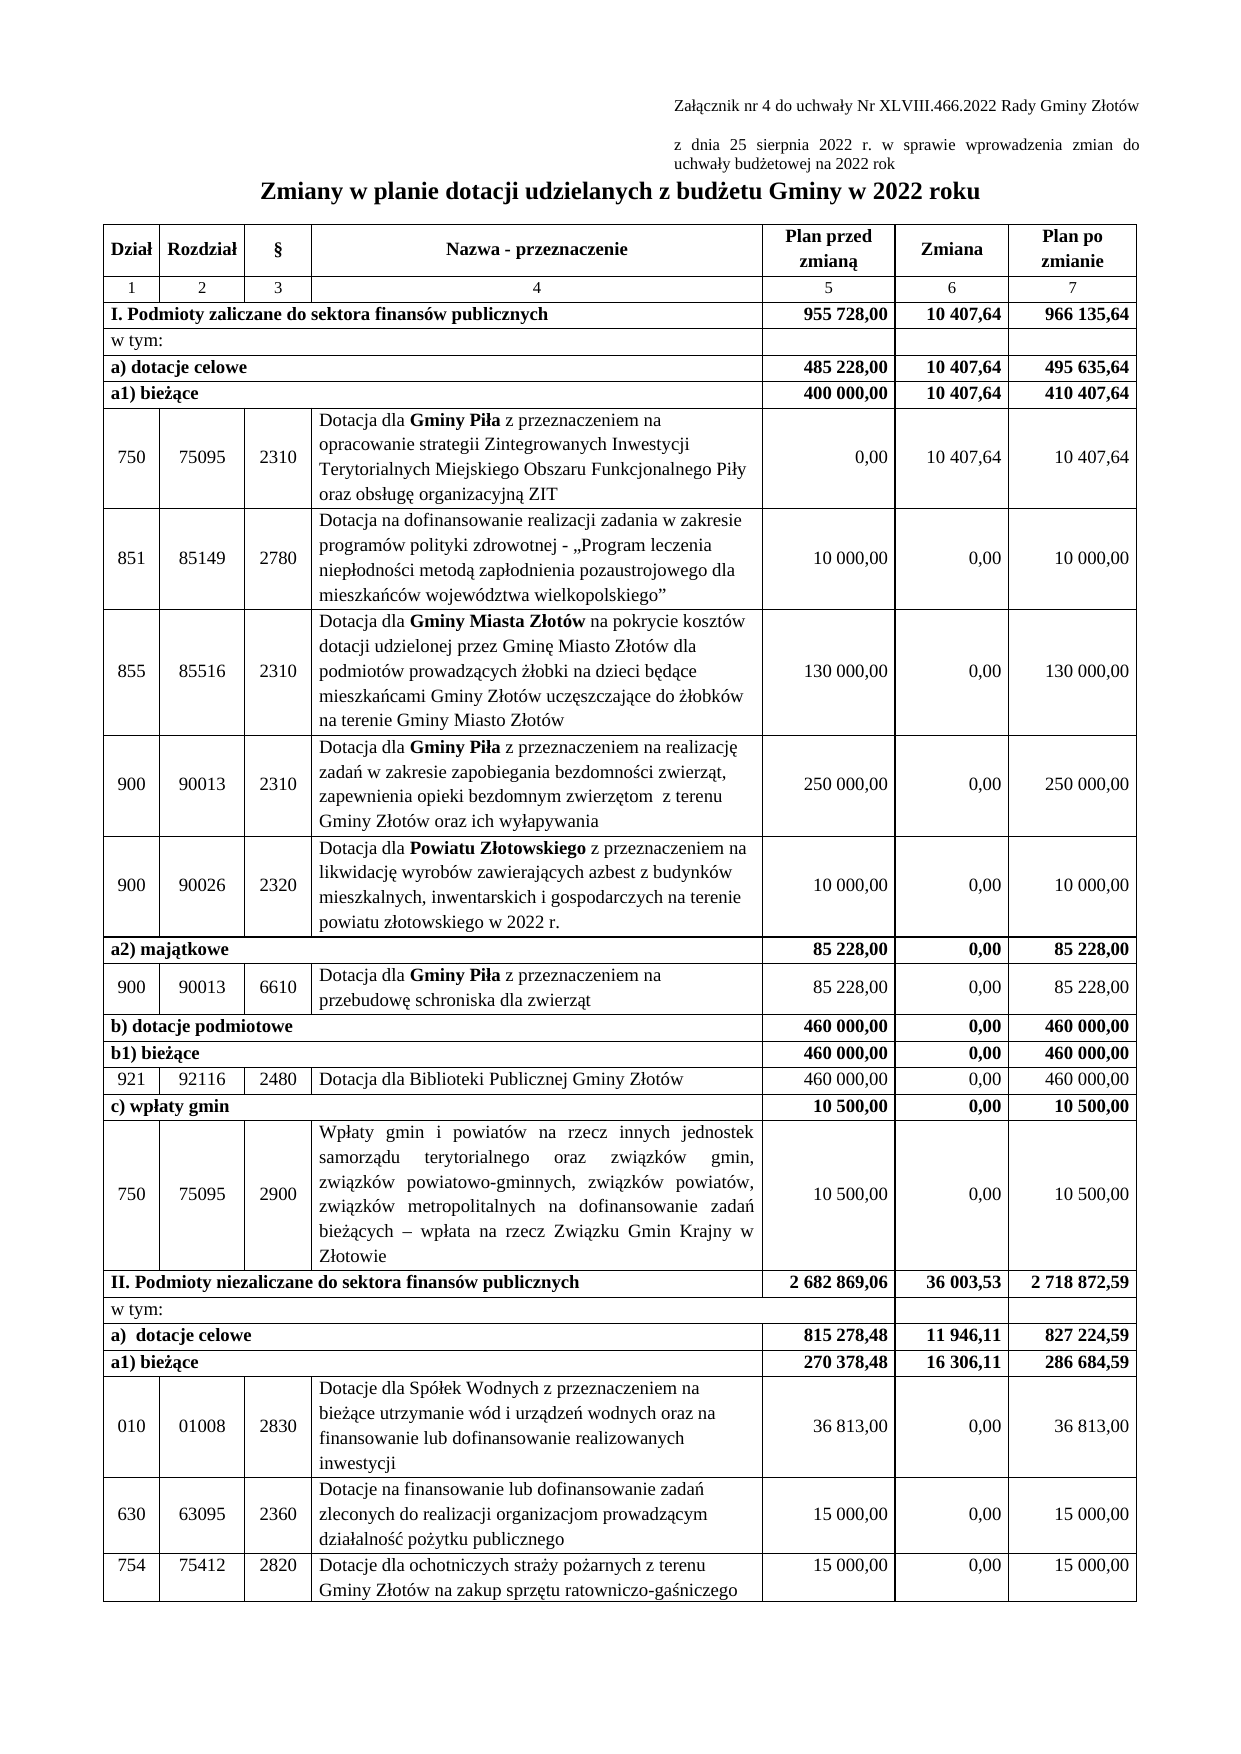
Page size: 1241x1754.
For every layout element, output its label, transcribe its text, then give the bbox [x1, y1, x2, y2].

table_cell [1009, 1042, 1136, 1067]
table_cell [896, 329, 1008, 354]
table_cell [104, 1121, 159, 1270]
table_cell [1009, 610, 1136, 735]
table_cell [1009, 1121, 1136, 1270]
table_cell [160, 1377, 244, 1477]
text Zmiany w planie dotacji udzielanych z budżetu Gminy w 2022 roku [148, 176, 1092, 205]
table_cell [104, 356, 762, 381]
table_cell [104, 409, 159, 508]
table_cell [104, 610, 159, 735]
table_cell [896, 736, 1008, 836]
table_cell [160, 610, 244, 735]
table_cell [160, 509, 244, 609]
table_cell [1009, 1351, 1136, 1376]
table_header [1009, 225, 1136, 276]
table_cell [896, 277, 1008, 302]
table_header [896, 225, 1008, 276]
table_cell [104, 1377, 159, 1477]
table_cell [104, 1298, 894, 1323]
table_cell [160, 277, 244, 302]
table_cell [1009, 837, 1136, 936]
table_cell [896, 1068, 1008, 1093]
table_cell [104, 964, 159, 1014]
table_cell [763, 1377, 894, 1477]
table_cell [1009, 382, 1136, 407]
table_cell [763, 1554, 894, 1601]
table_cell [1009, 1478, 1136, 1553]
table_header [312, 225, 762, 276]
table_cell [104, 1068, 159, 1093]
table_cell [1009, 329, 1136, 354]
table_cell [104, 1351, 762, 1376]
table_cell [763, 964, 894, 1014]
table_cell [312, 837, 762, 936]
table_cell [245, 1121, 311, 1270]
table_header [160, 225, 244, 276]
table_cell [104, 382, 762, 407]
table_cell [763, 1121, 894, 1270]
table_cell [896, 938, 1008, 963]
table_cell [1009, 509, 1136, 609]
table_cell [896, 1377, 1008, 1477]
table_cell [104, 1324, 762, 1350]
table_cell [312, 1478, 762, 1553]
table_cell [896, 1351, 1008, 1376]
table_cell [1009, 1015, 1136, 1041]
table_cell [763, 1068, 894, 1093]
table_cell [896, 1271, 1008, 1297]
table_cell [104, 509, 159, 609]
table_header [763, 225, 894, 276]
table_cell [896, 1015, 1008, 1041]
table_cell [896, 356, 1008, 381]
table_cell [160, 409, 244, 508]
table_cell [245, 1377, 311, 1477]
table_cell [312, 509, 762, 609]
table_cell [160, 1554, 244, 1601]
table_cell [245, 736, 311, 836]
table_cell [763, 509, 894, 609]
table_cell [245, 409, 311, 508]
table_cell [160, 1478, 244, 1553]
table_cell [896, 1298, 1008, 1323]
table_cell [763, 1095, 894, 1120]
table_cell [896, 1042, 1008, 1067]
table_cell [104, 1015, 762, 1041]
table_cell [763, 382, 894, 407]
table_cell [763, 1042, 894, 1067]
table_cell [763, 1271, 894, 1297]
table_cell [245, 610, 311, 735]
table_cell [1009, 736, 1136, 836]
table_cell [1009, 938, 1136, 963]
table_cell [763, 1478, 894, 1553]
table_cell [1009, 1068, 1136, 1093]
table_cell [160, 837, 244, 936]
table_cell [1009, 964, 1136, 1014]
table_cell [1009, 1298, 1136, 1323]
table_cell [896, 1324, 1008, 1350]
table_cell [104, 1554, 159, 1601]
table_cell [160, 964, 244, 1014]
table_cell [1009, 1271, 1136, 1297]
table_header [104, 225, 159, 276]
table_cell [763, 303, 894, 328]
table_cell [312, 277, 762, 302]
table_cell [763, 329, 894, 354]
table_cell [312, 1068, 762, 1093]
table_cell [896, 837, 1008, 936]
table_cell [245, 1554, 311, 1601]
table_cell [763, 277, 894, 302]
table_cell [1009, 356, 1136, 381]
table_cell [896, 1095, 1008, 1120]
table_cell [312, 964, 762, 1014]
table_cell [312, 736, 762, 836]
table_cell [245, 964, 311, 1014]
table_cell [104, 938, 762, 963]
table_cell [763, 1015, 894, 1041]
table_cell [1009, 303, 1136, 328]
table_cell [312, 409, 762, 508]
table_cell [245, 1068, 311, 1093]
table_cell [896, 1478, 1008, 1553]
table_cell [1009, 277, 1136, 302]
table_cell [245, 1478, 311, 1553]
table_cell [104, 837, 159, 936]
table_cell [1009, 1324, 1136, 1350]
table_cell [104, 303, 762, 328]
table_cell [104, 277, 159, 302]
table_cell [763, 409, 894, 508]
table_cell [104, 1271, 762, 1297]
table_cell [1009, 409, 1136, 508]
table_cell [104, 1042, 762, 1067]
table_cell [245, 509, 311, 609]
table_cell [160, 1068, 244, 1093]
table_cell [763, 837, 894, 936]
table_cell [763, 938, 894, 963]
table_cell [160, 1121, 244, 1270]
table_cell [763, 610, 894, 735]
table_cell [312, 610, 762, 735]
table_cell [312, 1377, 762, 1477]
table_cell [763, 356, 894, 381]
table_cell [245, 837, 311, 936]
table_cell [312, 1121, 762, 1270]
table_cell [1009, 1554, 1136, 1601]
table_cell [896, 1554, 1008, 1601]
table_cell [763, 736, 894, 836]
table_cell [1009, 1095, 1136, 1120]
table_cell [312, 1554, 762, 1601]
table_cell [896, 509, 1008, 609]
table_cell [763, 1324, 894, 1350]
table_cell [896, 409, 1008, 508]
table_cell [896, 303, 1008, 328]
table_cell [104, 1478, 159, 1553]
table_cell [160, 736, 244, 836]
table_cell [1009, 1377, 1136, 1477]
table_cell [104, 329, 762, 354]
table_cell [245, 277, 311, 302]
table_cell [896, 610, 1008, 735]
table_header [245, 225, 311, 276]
text Załącznik nr 4 do uchwały Nr XLVIII.466.2022 Rady Gminy Złotów z dnia 25 sierpnia 2022 r. w sprawie wprowadzenia zmian do uchwały budżetowej na 2022 rok [674, 96, 1140, 173]
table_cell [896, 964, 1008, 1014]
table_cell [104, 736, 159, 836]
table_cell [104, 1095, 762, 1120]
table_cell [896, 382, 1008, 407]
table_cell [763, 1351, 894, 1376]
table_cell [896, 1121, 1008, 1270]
